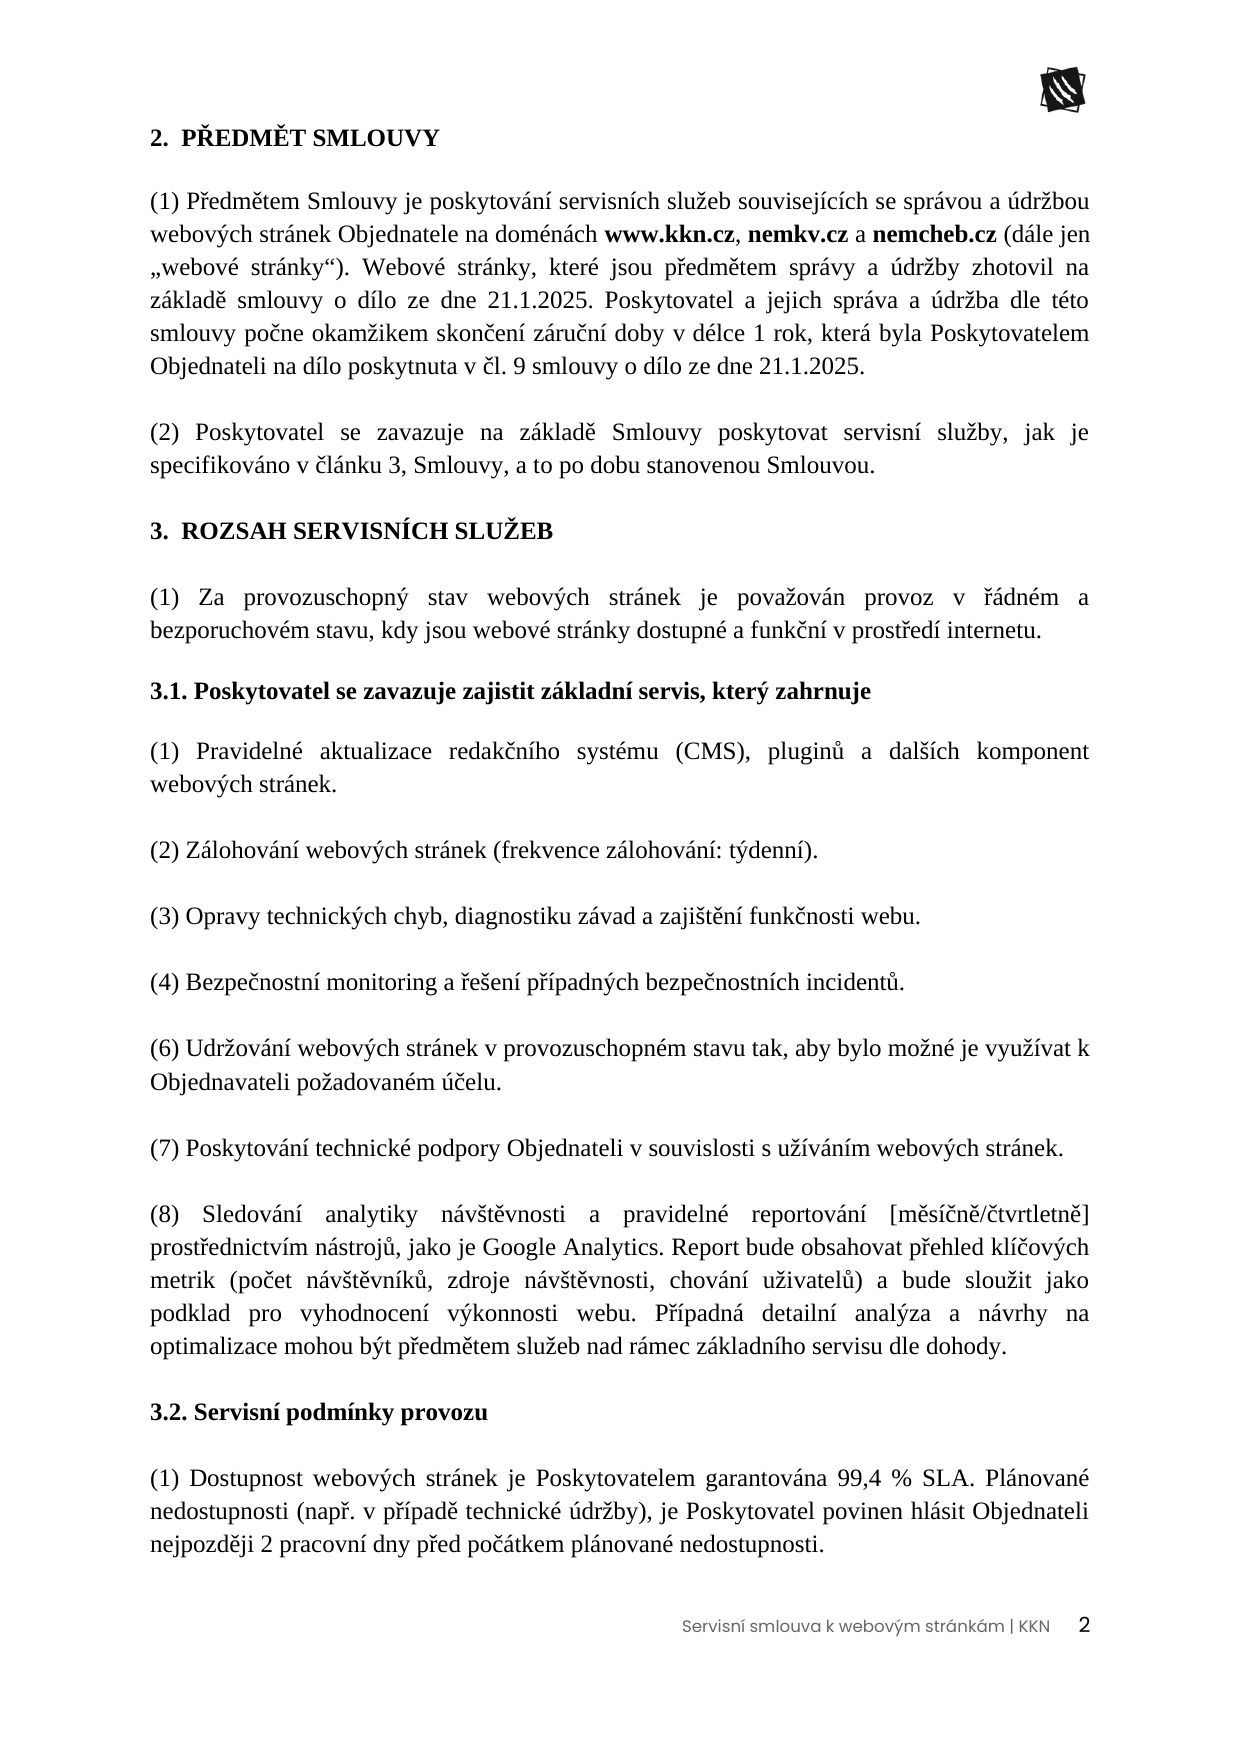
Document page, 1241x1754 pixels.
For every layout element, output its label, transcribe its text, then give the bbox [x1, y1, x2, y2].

text 3. ROZSAH SERVISNÍCH SLUŽEB [150, 516, 1090, 545]
text (6) Udržování webových stránek v provozuschopném stavu tak, aby bylo možné je využívat k Objednavateli požadovaném účelu. [150, 1033, 1090, 1095]
text (2) Poskytovatel se zavazuje na základě Smlouvy poskytovat servisní služby, jak je specifikováno v článku 3, Smlouvy, a to po dobu stanovenou Smlouvou. [150, 417, 1090, 479]
text (1) Za provozuschopný stav webových stránek je považován provoz v řádném a bezporuchovém stavu, kdy jsou webové stránky dostupné a funkční v prostředí internetu. [150, 582, 1090, 644]
text 2. PŘEDMĚT SMLOUVY [150, 123, 1090, 151]
text (2) Zálohování webových stránek (frekvence zálohování: týdenní). [150, 835, 1090, 864]
text (1) Předmětem Smlouvy je poskytování servisních služeb souvisejících se správou a údržbou webových stránek Objednatele na doménách www.kkn.cz, nemkv.cz a nemcheb.cz (dále jen „webové stránky“). Webové stránky, které jsou předmětem správy a údržby zhotovil na základě smlouvy o dílo ze dne 21.1.2025. Poskytovatel a jejich správa a údržba dle této smlouvy počne okamžikem skončení záruční doby v délce 1 rok, která byla Poskytovatelem Objednateli na dílo poskytnuta v čl. 9 smlouvy o dílo ze dne 21.1.2025. [150, 186, 1090, 380]
text (1) Dostupnost webových stránek je Poskytovatelem garantována 99,4 % SLA. Plánované nedostupnosti (např. v případě technické údržby), je Poskytovatel povinen hlásit Objednateli nejpozději 2 pracovní dny před počátkem plánované nedostupnosti. [150, 1463, 1090, 1558]
text 3.2. Servisní podmínky provozu [150, 1397, 1090, 1426]
text (1) Pravidelné aktualizace redakčního systému (CMS), pluginů a dalších komponent webových stránek. [150, 736, 1090, 798]
text (3) Opravy technických chyb, diagnostiku závad a zajištění funkčnosti webu. [150, 901, 1090, 930]
text 3.1. Poskytovatel se zavazuje zajistit základní servis, který zahrnuje [150, 676, 1090, 704]
text (4) Bezpečnostní monitoring a řešení případných bezpečnostních incidentů. [150, 967, 1090, 996]
text (7) Poskytování technické podpory Objednateli v souvislosti s užíváním webových stránek. [150, 1133, 1090, 1161]
text (8) Sledování analytiky návštěvnosti a pravidelné reportování [měsíčně/čtvrtletně] prostřednictvím nástrojů, jako je Google Analytics. Report bude obsahovat přehled klíčových metrik (počet návštěvníků, zdroje návštěvnosti, chování uživatelů) a bude sloužit jako podklad pro vyhodnocení výkonnosti webu. Případná detailní analýza a návrhy na optimalizace mohou být předmětem služeb nad rámec základního servisu dle dohody. [150, 1199, 1090, 1359]
picture [1027, 59, 1091, 119]
